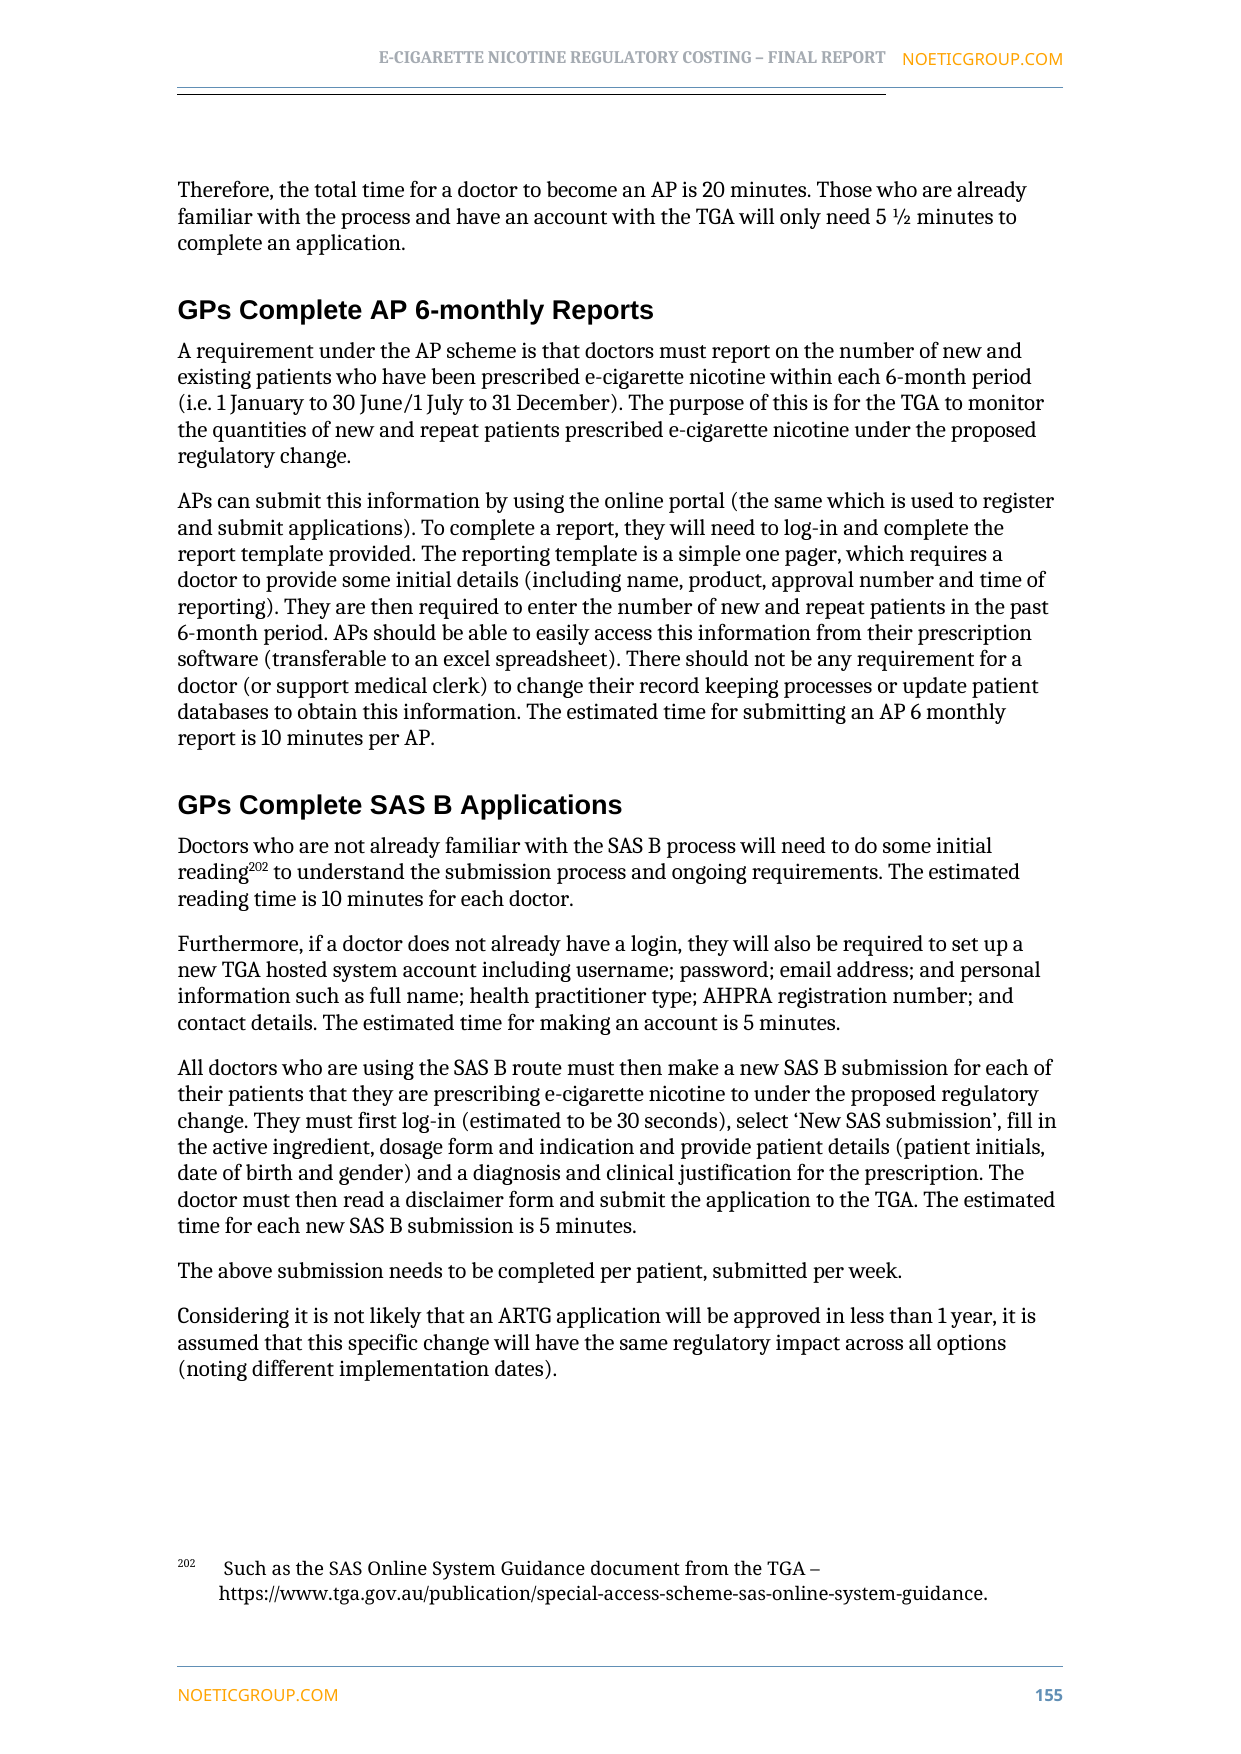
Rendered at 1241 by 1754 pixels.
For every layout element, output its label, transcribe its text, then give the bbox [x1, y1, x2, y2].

subtitle GPs Complete AP 6-monthly Reports [177, 294, 1063, 325]
text All doctors who are using the SAS B route must then make a new SAS B submission for each of their patients that they are prescribing e-cigarette nicotine to under the proposed regulatory change. They must first log-in (estimated to be 30 seconds), select ‘New SAS submission’, fill in the active ingredient, dosage form and indication and provide patient details (patient initials, date of birth and gender) and a diagnosis and clinical justification for the prescription. The doctor must then read a disclaimer form and submit the application to the TGA. The estimated time for each new SAS B submission is 5 minutes. [177, 1055, 1063, 1239]
text Furthermore, if a doctor does not already have a login, they will also be required to set up a new TGA hosted system account including username; password; email address; and personal information such as full name; health practitioner type; AHPRA registration number; and contact details. The estimated time for making an account is 5 minutes. [177, 931, 1063, 1036]
text APs can submit this information by using the online portal (the same which is used to register and submit applications). To complete a report, they will need to log-in and complete the report template provided. The reporting template is a simple one pager, which requires a doctor to provide some initial details (including name, product, approval number and time of reporting). They are then required to enter the number of new and repeat patients in the past 6-month period. APs should be able to easily access this information from their prescription software (transferable to an excel spreadsheet). There should not be any requirement for a doctor (or support medical clerk) to change their record keeping processes or update patient databases to obtain this information. The estimated time for submitting an AP 6 monthly report is 10 minutes per AP. [177, 488, 1063, 752]
text A requirement under the AP scheme is that doctors must report on the number of new and existing patients who have been prescribed e-cigarette nicotine within each 6-month period (i.e. 1 January to 30 June/1 July to 31 December). The purpose of this is for the TGA to monitor the quantities of new and repeat patients prescribed e-cigarette nicotine under the proposed regulatory change. [177, 337, 1063, 469]
subtitle GPs Complete SAS B Applications [177, 789, 1063, 820]
text The above submission needs to be completed per patient, submitted per week. [177, 1258, 1063, 1284]
text Therefore, the total time for a doctor to become an AP is 20 minutes. Those who are already familiar with the process and have an account with the TGA will only need 5 ½ minutes to complete an application. [177, 177, 1063, 256]
text Considering it is not likely that an ARTG application will be approved in less than 1 year, it is assumed that this specific change will have the same regulatory impact across all options (noting different implementation dates). [177, 1303, 1063, 1382]
text Doctors who are not already familiar with the SAS B process will need to do some initial reading to understand the submission process and ongoing requirements. The estimated reading time is 10 minutes for each doctor. [177, 833, 1063, 912]
